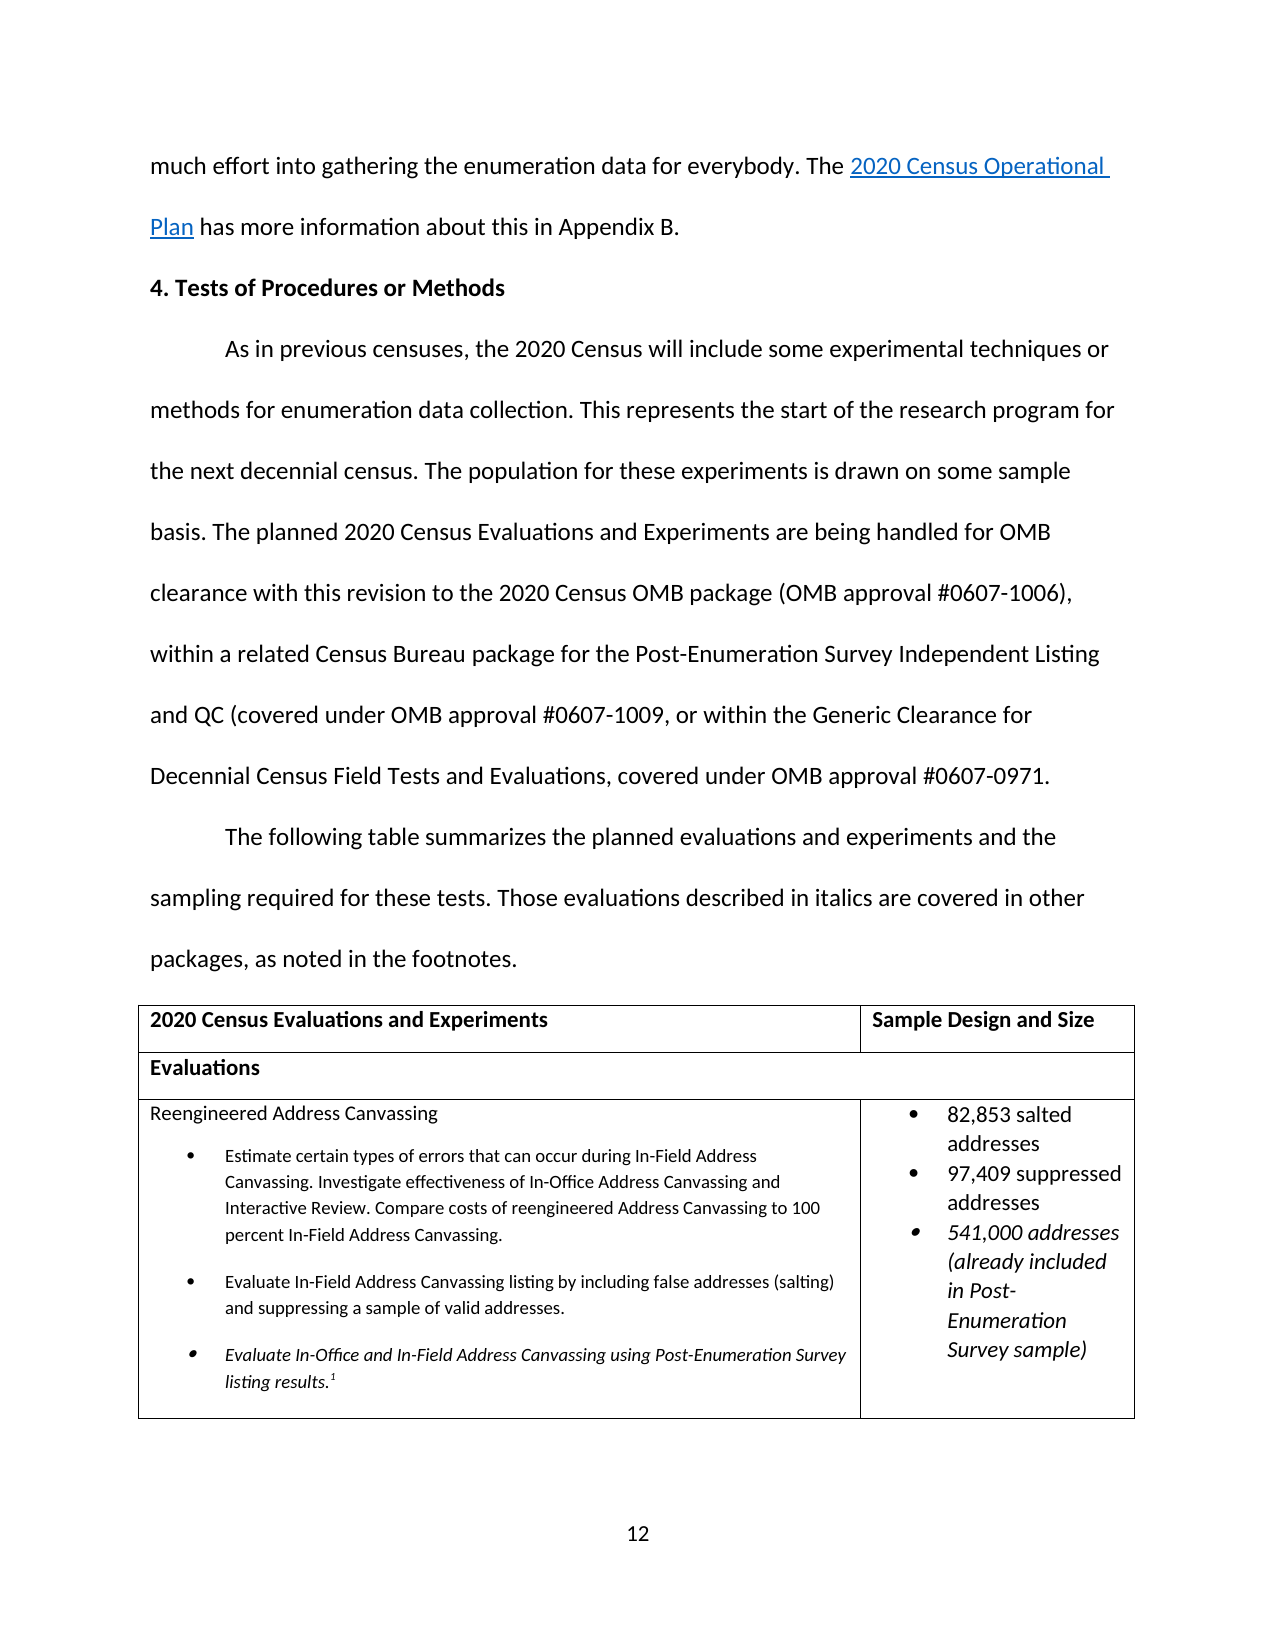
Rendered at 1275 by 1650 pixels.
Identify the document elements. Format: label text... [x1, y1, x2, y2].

table_cell Reengineered Address Canvassing Estimate certain types of errors that can occur during In-Field Address Canvassing. Investigate effectiveness of In-Office Address Canvassing and Interactive Review. Compare costs of reengineered Address Canvassing to 100 percent In-Field Address Canvassing. Evaluate In-Field Address Canvassing listing by including false addresses (salting) and suppressing a sample of valid addresses. Evaluate In-Office and In-Field Address Canvassing using Post-Enumeration Survey listing results.1 [139, 1100, 860, 1417]
text The following table summarizes the planned evaluations and experiments and the sampling required for these tests. Those evaluations described in italics are covered in other packages, as noted in the footnotes. [150, 821, 1125, 974]
table_cell Evaluations [139, 1053, 1134, 1099]
text As in previous censuses, the 2020 Census will include some experimental techniques or methods for enumeration data collection. This represents the start of the research program for the next decennial census. The population for these experiments is drawn on some sample basis. The planned 2020 Census Evaluations and Experiments are being handled for OMB clearance with this revision to the 2020 Census OMB package (OMB approval #0607-1006), within a related Census Bureau package for the Post-Enumeration Survey Independent Listing and QC (covered under OMB approval #0607-1009, or within the Generic Clearance for Decennial Census Field Tests and Evaluations, covered under OMB approval #0607-0971. [150, 333, 1125, 791]
table_cell 82,853 salted addresses 97,409 suppressed addresses 541,000 addresses (already included in Post-Enumeration Survey sample) [861, 1100, 1134, 1417]
table_header 2020 Census Evaluations and Experiments [139, 1006, 860, 1052]
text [150, 150, 1125, 242]
table_header Sample Design and Size [861, 1006, 1134, 1052]
text 4. Tests of Procedures or Methods [150, 272, 1125, 303]
